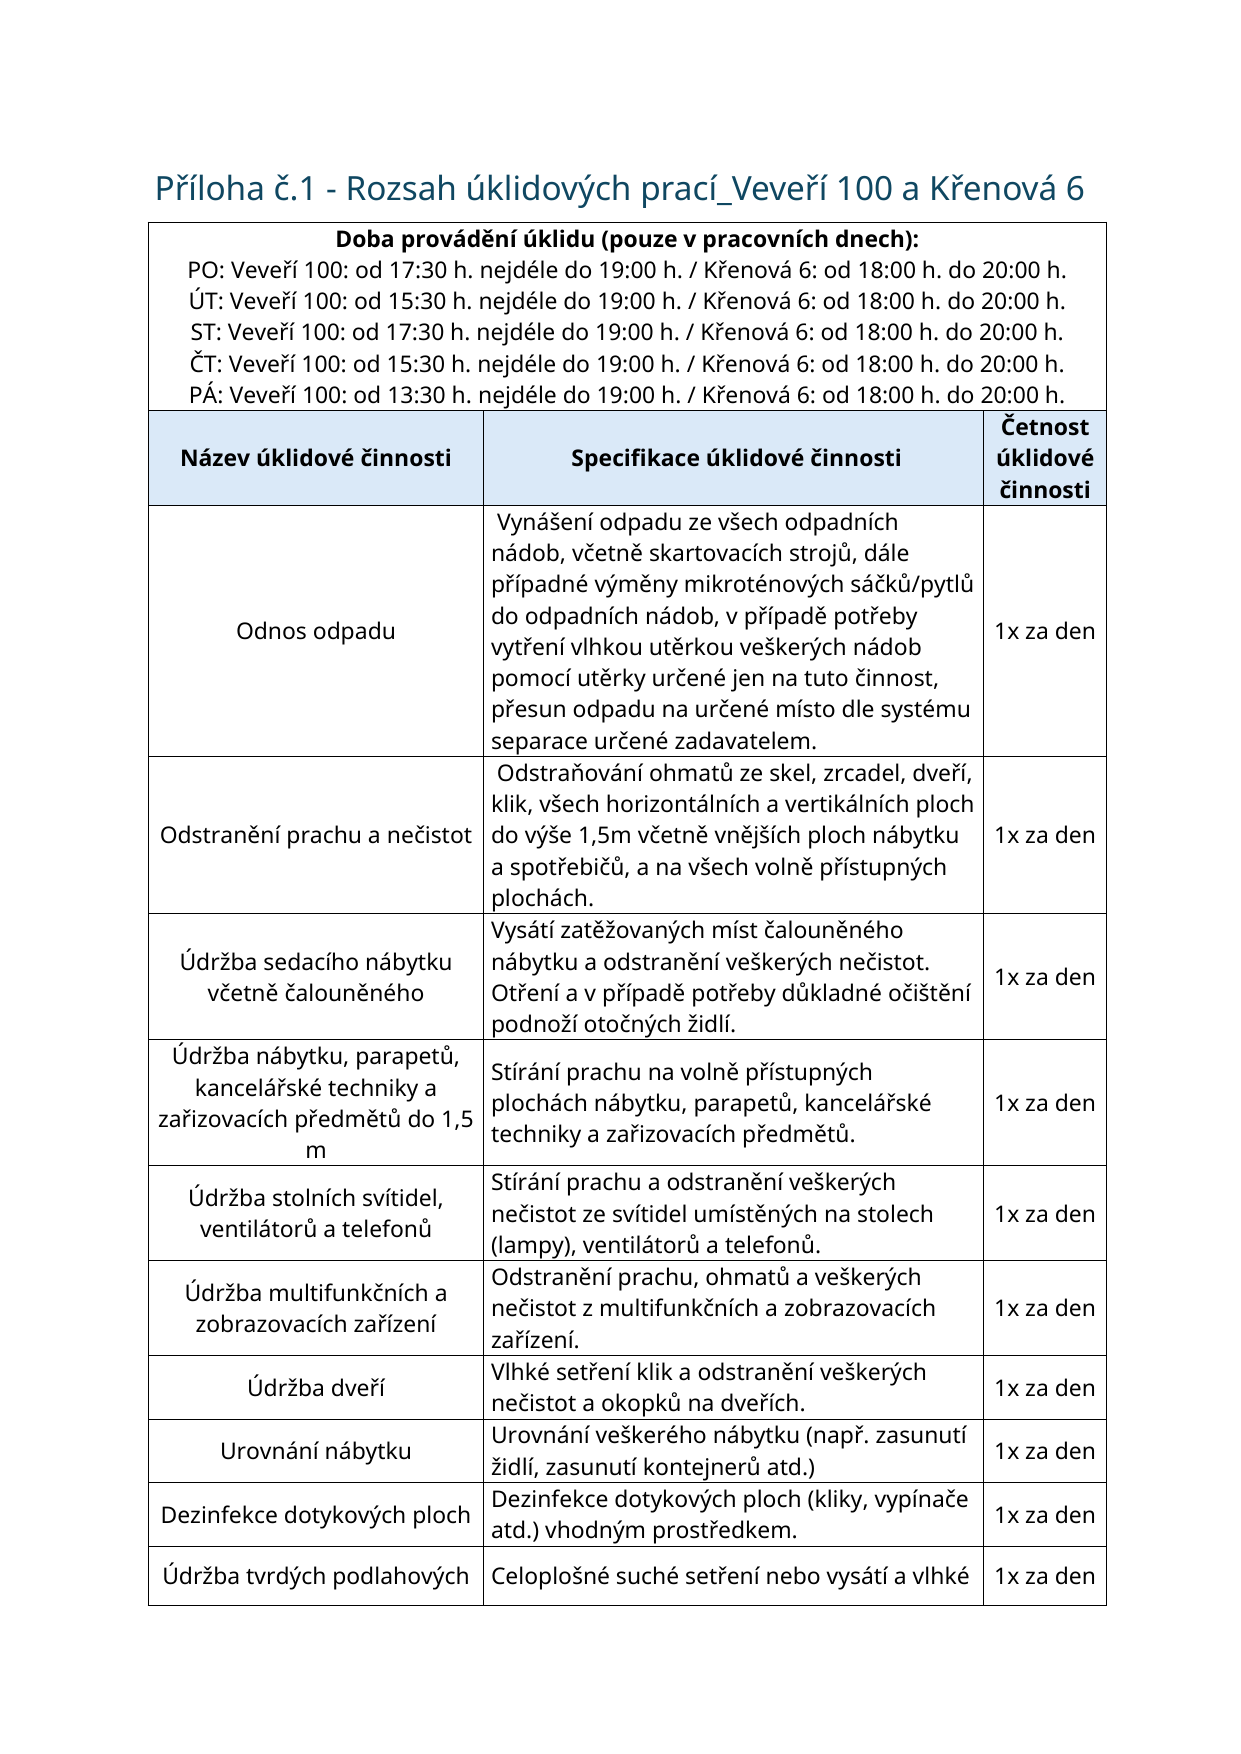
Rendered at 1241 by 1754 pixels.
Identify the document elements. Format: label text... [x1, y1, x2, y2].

table_cell 1x za den [984, 1483, 1106, 1546]
table_cell 1x za den [984, 1547, 1106, 1605]
table_cell Odnos odpadu [149, 506, 483, 756]
table_cell Odstranění prachu, ohmatů a veškerých nečistot z multifunkčních a zobrazovacích zařízení. [484, 1261, 983, 1355]
table_cell Údržba nábytku, parapetů, kancelářské techniky a zařizovacích předmětů do 1,5 m [149, 1040, 483, 1165]
table_cell Dezinfekce dotykových ploch [149, 1483, 483, 1546]
table_cell 1x za den [984, 1356, 1106, 1418]
table_cell 1x za den [984, 506, 1106, 756]
table_cell Četnost úklidové činnosti [984, 411, 1106, 505]
table_cell Vlhké setření klik a odstranění veškerých nečistot a okopků na dveřích. [484, 1356, 983, 1418]
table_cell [149, 1547, 483, 1605]
table_cell Specifikace úklidové činnosti [484, 411, 983, 505]
table_cell Odstranění prachu a nečistot [149, 757, 483, 913]
table_cell 1x za den [984, 757, 1106, 913]
table_cell Vynášení odpadu ze všech odpadních nádob, včetně skartovacích strojů, dále případné výměny mikroténových sáčků/pytlů do odpadních nádob, v případě potřeby vytření vlhkou utěrkou veškerých nádob pomocí utěrky určené jen na tuto činnost, přesun odpadu na určené místo dle systému separace určené zadavatelem. [484, 506, 983, 756]
table_cell Údržba dveří [149, 1356, 483, 1418]
table_cell Údržba stolních svítidel, ventilátorů a telefonů [149, 1166, 483, 1260]
table_cell Odstraňování ohmatů ze skel, zrcadel, dveří, klik, všech horizontálních a vertikálních ploch do výše 1,5m včetně vnějších ploch nábytku a spotřebičů, a na všech volně přístupných plochách. [484, 757, 983, 913]
table_cell Urovnání nábytku [149, 1420, 483, 1482]
table_cell 1x za den [984, 1040, 1106, 1165]
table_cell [484, 1547, 983, 1605]
table_cell Vysátí zatěžovaných míst čalouněného nábytku a odstranění veškerých nečistot. Otření a v případě potřeby důkladné očištění podnoží otočných židlí. [484, 914, 983, 1039]
table_cell Dezinfekce dotykových ploch (kliky, vypínače atd.) vhodným prostředkem. [484, 1483, 983, 1546]
subtitle Příloha č.1 - Rozsah úklidových prací_Veveří 100 a Křenová 6 [148, 164, 1093, 210]
table_cell 1x za den [984, 1261, 1106, 1355]
table_cell Stírání prachu na volně přístupných plochách nábytku, parapetů, kancelářské techniky a zařizovacích předmětů. [484, 1040, 983, 1165]
table_header Doba provádění úklidu (pouze v pracovních dnech): PO: Veveří 100: od 17:30 h. nejdéle do 19:00 h. / Křenová 6: od 18:00 h. do 20:00 h. ÚT: Veveří 100: od 15:30 h. nejdéle do 19:00 h. / Křenová 6: od 18:00 h. do 20:00 h. ST: Veveří 100: od 17:30 h. nejdéle do 19:00 h. / Křenová 6: od 18:00 h. do 20:00 h. ČT: Veveří 100: od 15:30 h. nejdéle do 19:00 h. / Křenová 6: od 18:00 h. do 20:00 h. PÁ: Veveří 100: od 13:30 h. nejdéle do 19:00 h. / Křenová 6: od 18:00 h. do 20:00 h. [149, 223, 1106, 410]
table_cell Údržba sedacího nábytku včetně čalouněného [149, 914, 483, 1039]
table_cell 1x za den [984, 914, 1106, 1039]
table_cell 1x za den [984, 1166, 1106, 1260]
table_cell Údržba multifunkčních a zobrazovacích zařízení [149, 1261, 483, 1355]
table_cell Urovnání veškerého nábytku (např. zasunutí židlí, zasunutí kontejnerů atd.) [484, 1420, 983, 1482]
table_cell Stírání prachu a odstranění veškerých nečistot ze svítidel umístěných na stolech (lampy), ventilátorů a telefonů. [484, 1166, 983, 1260]
table_cell 1x za den [984, 1420, 1106, 1482]
table_cell Název úklidové činnosti [149, 411, 483, 505]
